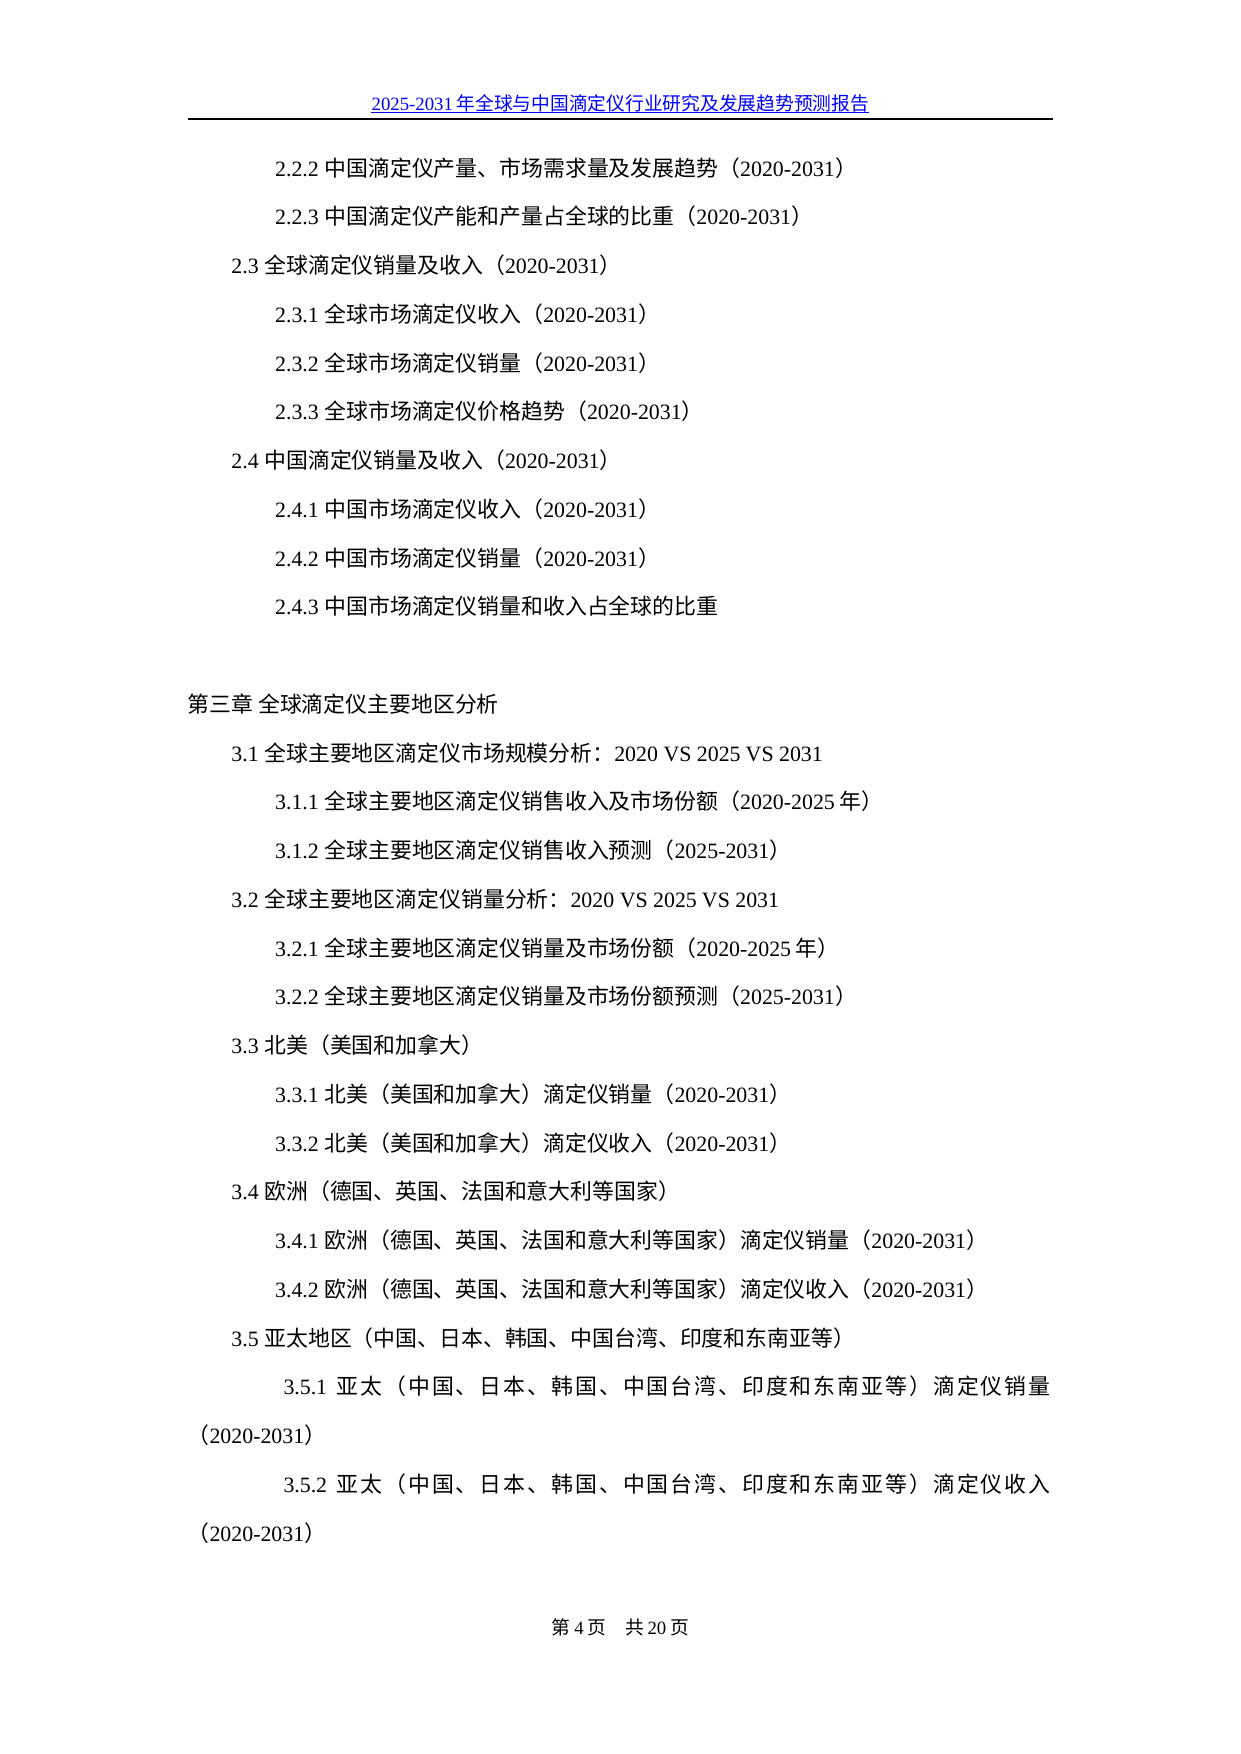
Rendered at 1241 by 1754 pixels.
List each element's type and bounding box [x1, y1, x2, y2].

text [187, 150, 1053, 1548]
